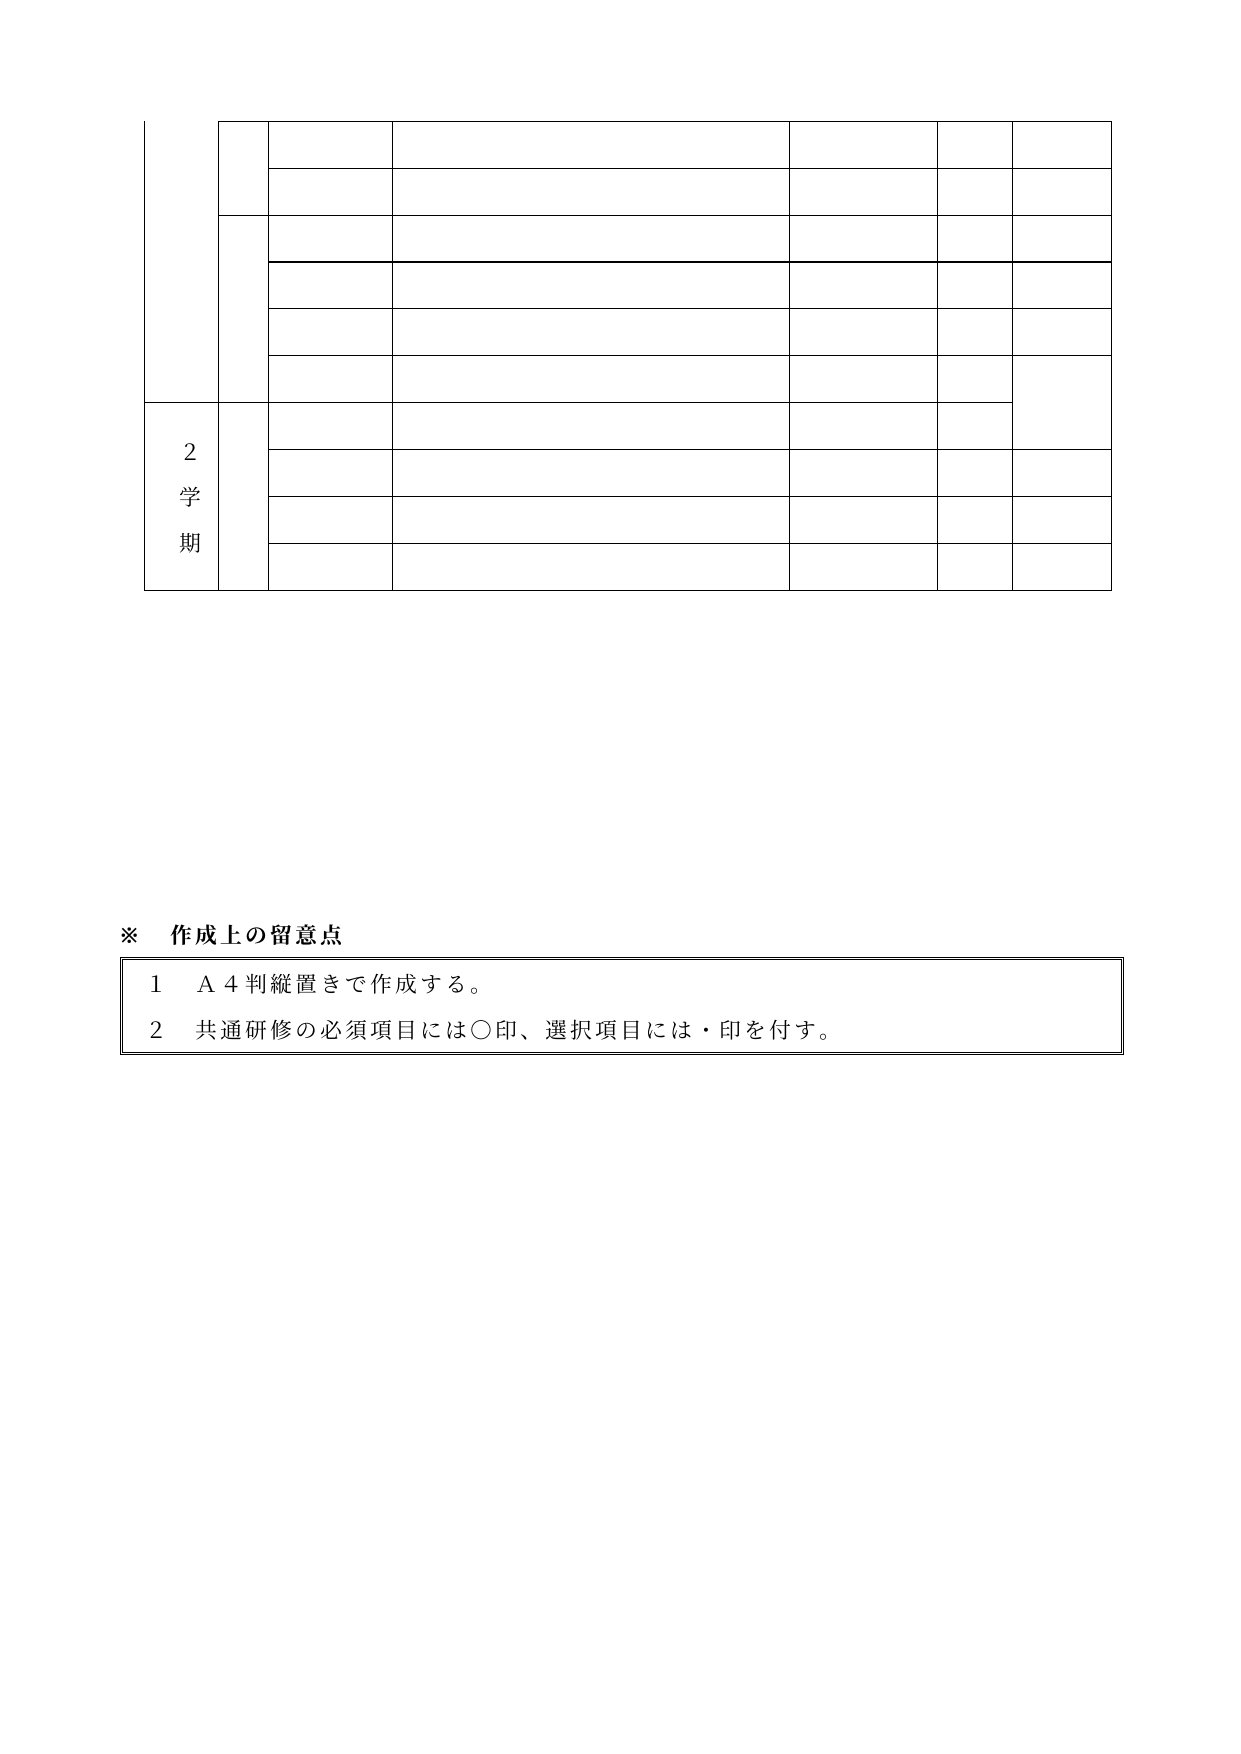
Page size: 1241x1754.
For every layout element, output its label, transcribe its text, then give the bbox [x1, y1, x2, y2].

table_cell [938, 122, 1012, 168]
table_cell [393, 403, 789, 449]
table_cell [790, 450, 937, 496]
table_cell [790, 356, 937, 402]
table_cell [938, 263, 1012, 308]
table_cell [393, 497, 789, 543]
table_cell [269, 263, 392, 308]
table_cell [1013, 450, 1111, 496]
table_cell [393, 169, 789, 214]
table_cell [1013, 263, 1111, 308]
table_cell [938, 497, 1012, 543]
table_header １ Ａ４判縦置きで作成する。 ２ 共通研修の必須項目には○印、選択項目には・印を付す。 [123, 960, 1121, 1052]
table_cell [269, 497, 392, 543]
table_cell [938, 450, 1012, 496]
table_cell [790, 309, 937, 355]
table_cell ２ 学 期 [145, 403, 218, 589]
table_cell [1013, 497, 1111, 543]
table_cell [269, 356, 392, 402]
table_cell [269, 544, 392, 589]
table_cell [219, 403, 268, 589]
table_cell [938, 169, 1012, 214]
table_cell [790, 122, 937, 168]
table_cell [938, 216, 1012, 261]
table_cell [269, 169, 392, 214]
table_cell [1013, 544, 1111, 589]
table_cell [393, 544, 789, 589]
table_cell [269, 450, 392, 496]
table_cell [393, 263, 789, 308]
table_cell [1013, 309, 1111, 355]
table_cell [790, 544, 937, 589]
table_cell [938, 544, 1012, 589]
table_cell [790, 497, 937, 543]
table_cell [393, 356, 789, 402]
table_cell [269, 122, 392, 168]
table_cell [938, 356, 1012, 402]
table_cell [393, 216, 789, 261]
table_cell [938, 403, 1012, 449]
table_cell [219, 216, 268, 402]
table_cell [790, 403, 937, 449]
table_cell [269, 216, 392, 261]
table_cell [269, 403, 392, 449]
table_cell [393, 122, 789, 168]
table_cell [393, 309, 789, 355]
table_cell [1013, 169, 1111, 214]
table_cell [790, 216, 937, 261]
table_cell [938, 309, 1012, 355]
table_cell [1013, 216, 1111, 261]
table_cell [790, 169, 937, 214]
text ※ 作成上の留意点 [120, 911, 1120, 957]
table_cell [269, 309, 392, 355]
table_cell [1013, 122, 1111, 168]
table_cell [393, 450, 789, 496]
table_cell [1013, 356, 1111, 449]
table_cell [790, 263, 937, 308]
